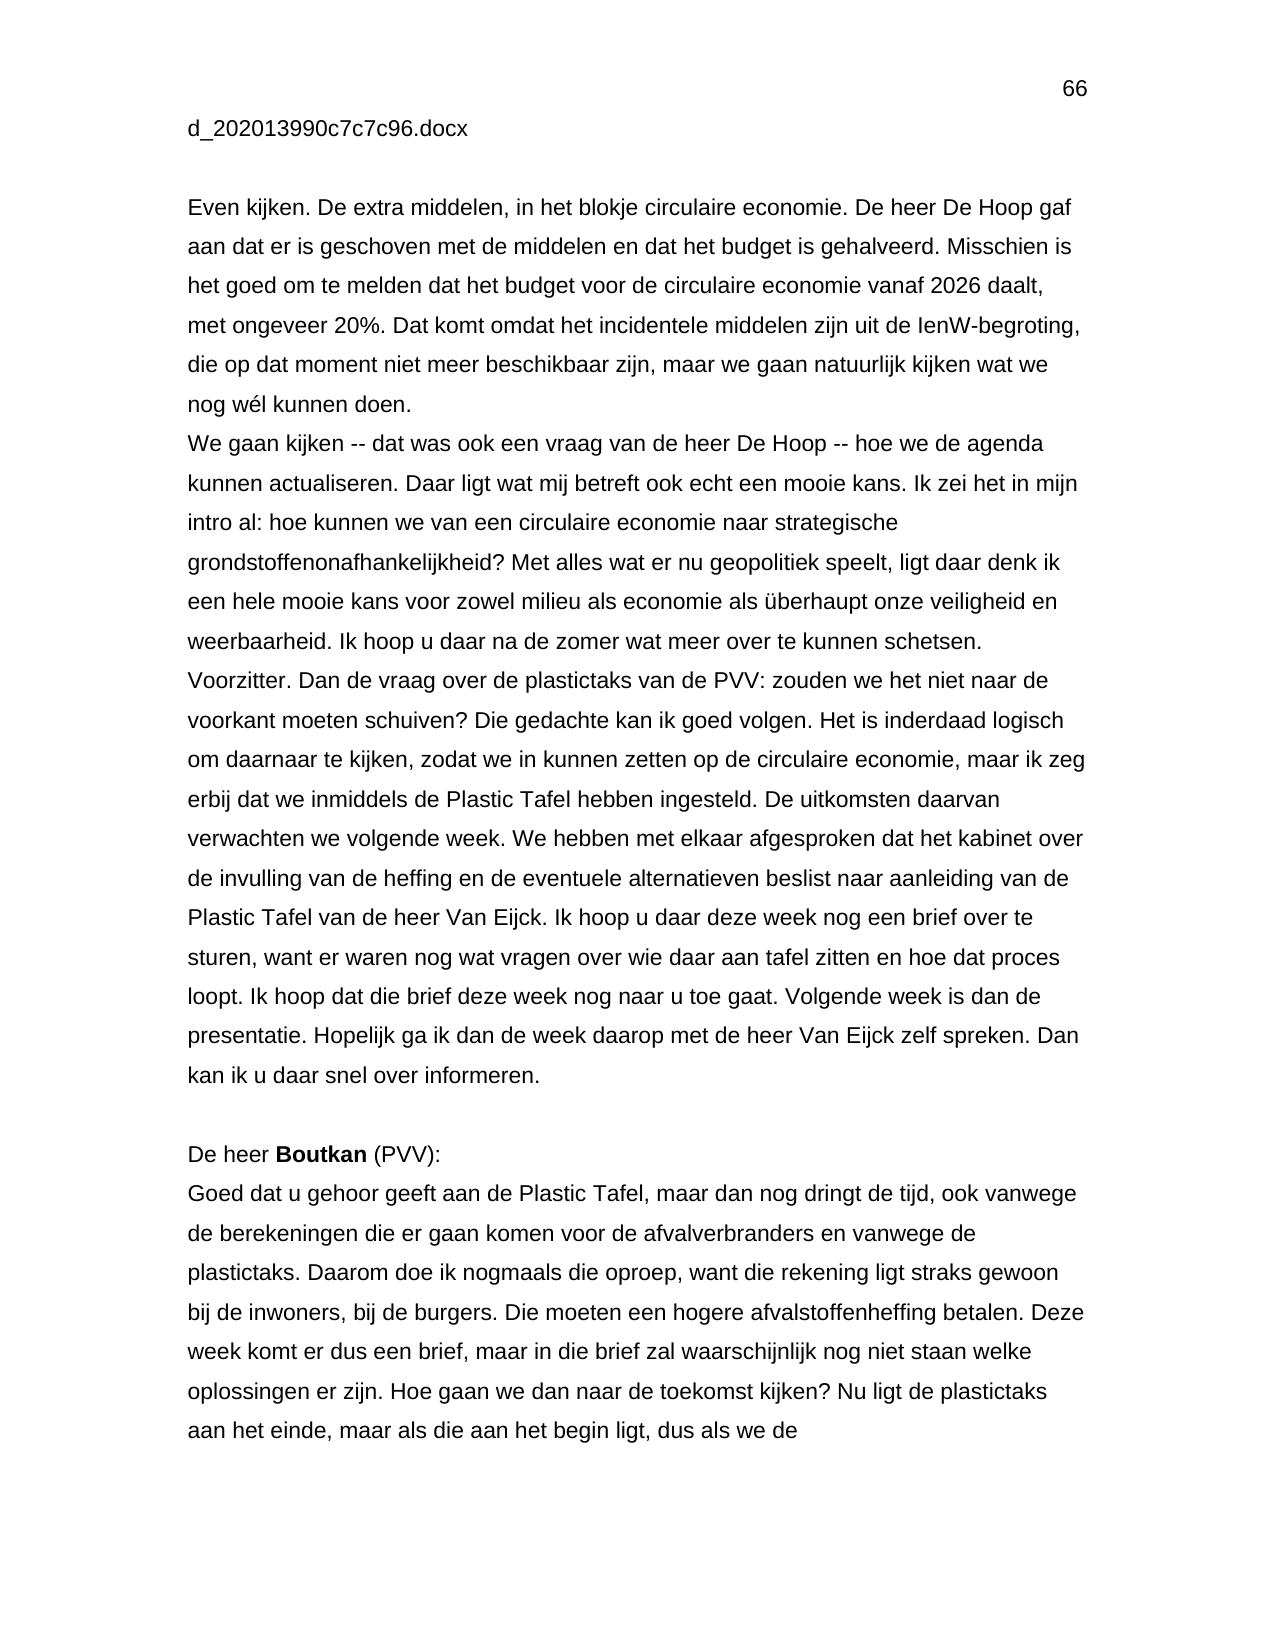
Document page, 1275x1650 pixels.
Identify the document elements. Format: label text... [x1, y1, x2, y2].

text We gaan kijken -- dat was ook een vraag van de heer De Hoop -- hoe we de agenda kunnen actualiseren. Daar ligt wat mij betreft ook echt een mooie kans. Ik zei het in mijn intro al: hoe kunnen we van een circulaire economie naar strategische grondstoffenonafhankelijkheid? Met alles wat er nu geopolitiek speelt, ligt daar denk ik een hele mooie kans voor zowel milieu als economie als überhaupt onze veiligheid en weerbaarheid. Ik hoop u daar na de zomer wat meer over te kunnen schetsen. [187, 430, 1087, 654]
text De heer Boutkan (PVV): [187, 1141, 1087, 1167]
text Voorzitter. Dan de vraag over de plastictaks van de PVV: zouden we het niet naar de voorkant moeten schuiven? Die gedachte kan ik goed volgen. Het is inderdaad logisch om daarnaar te kijken, zodat we in kunnen zetten op de circulaire economie, maar ik zeg erbij dat we inmiddels de Plastic Tafel hebben ingesteld. De uitkomsten daarvan verwachten we volgende week. We hebben met elkaar afgesproken dat het kabinet over de invulling van de heffing en de eventuele alternatieven beslist naar aanleiding van de Plastic Tafel van de heer Van Eijck. Ik hoop u daar deze week nog een brief over te sturen, want er waren nog wat vragen over wie daar aan tafel zitten en hoe dat proces loopt. Ik hoop dat die brief deze week nog naar u toe gaat. Volgende week is dan de presentatie. Hopelijk ga ik dan de week daarop met de heer Van Eijck zelf spreken. Dan kan ik u daar snel over informeren. [187, 667, 1087, 1088]
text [187, 1180, 1087, 1444]
text Even kijken. De extra middelen, in het blokje circulaire economie. De heer De Hoop gaf aan dat er is geschoven met de middelen en dat het budget is gehalveerd. Misschien is het goed om te melden dat het budget voor de circulaire economie vanaf 2026 daalt, met ongeveer 20%. Dat komt omdat het incidentele middelen zijn uit de IenW-begroting, die op dat moment niet meer beschikbaar zijn, maar we gaan natuurlijk kijken wat we nog wél kunnen doen. [187, 193, 1087, 417]
